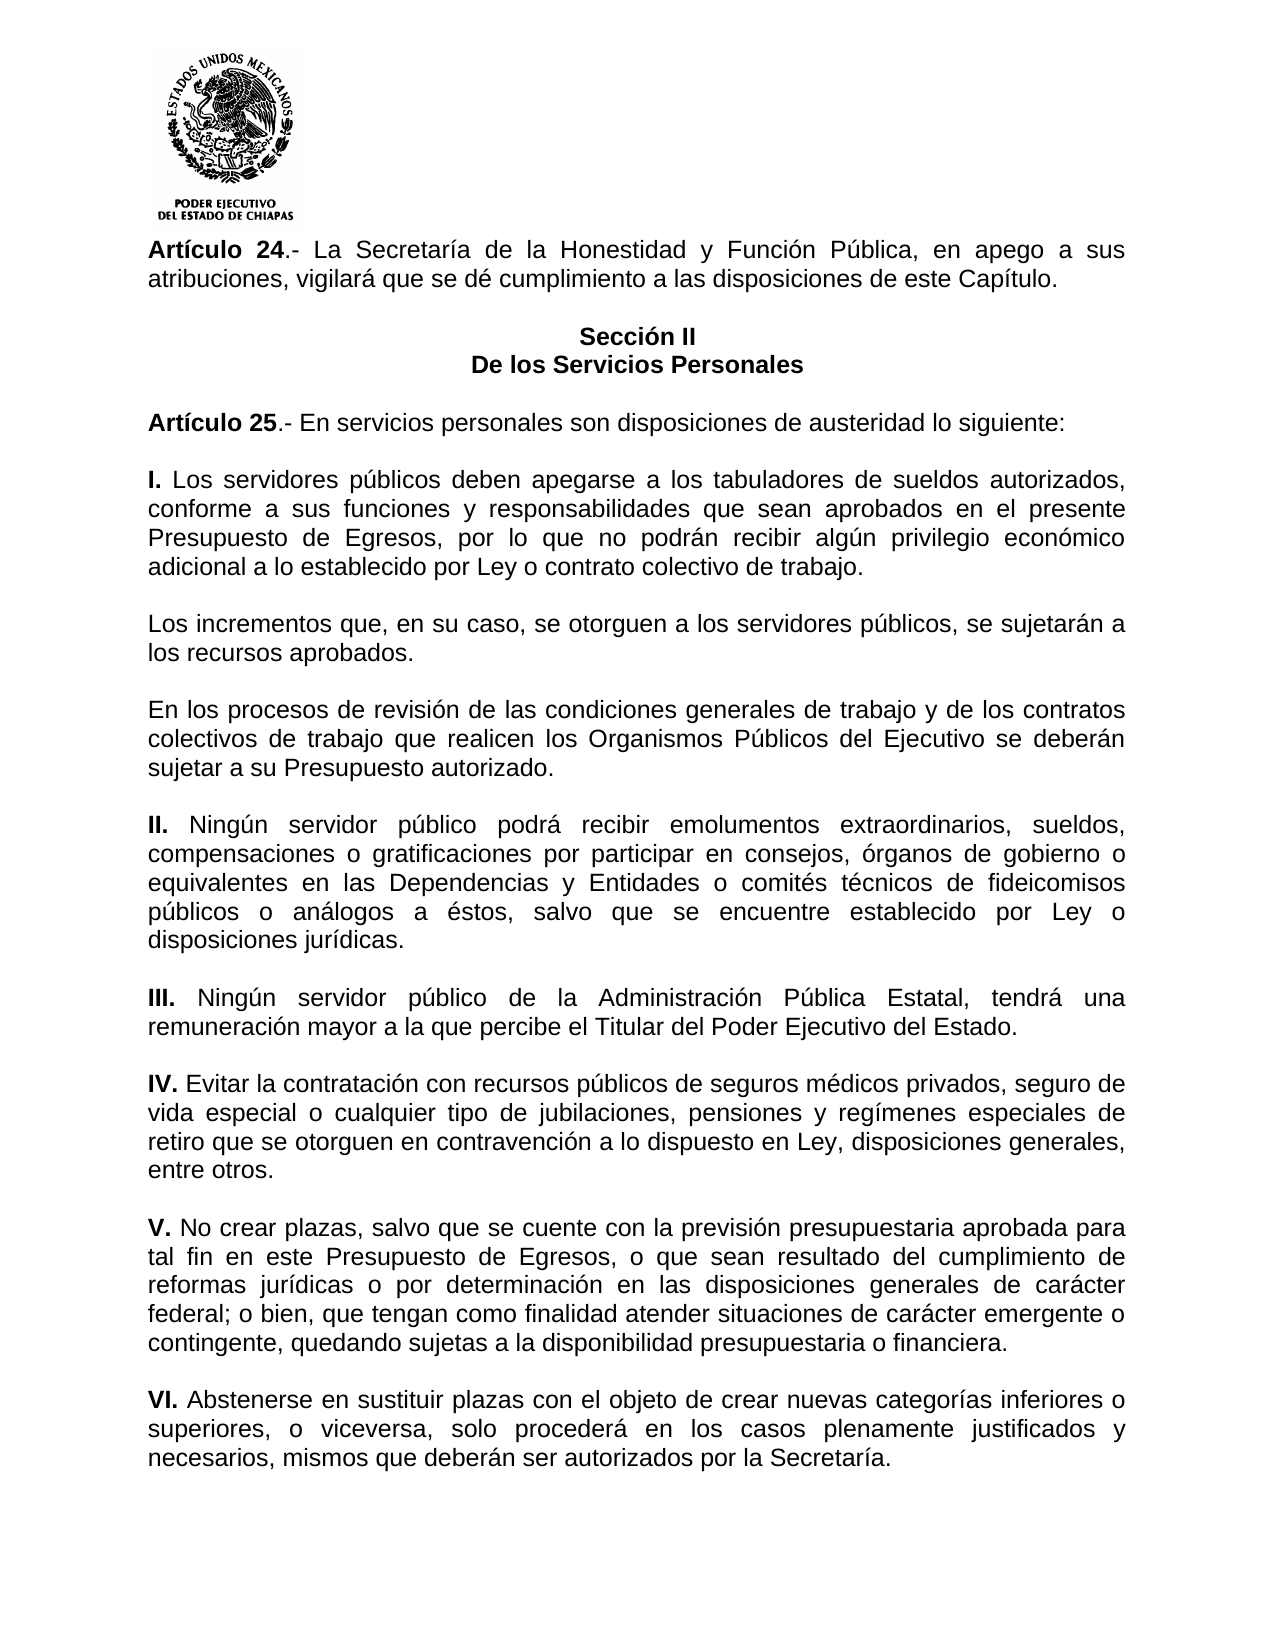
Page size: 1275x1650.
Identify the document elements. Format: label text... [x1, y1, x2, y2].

text III. Ningún servidor público de la Administración Pública Estatal, tendrá una remuneración mayor a la que percibe el Titular del Poder Ejecutivo del Estado. [148, 983, 1127, 1040]
text Los incrementos que, en su caso, se otorguen a los servidores públicos, se sujetarán a los recursos aprobados. [148, 609, 1127, 667]
text Sección II [148, 322, 1127, 350]
text Artículo 24.- La Secretaría de la Honestidad y Función Pública, en apego a sus atribuciones, vigilará que se dé cumplimiento a las disposiciones de este Capítulo. [148, 235, 1127, 293]
text I. Los servidores públicos deben apegarse a los tabuladores de sueldos autorizados, conforme a sus funciones y responsabilidades que sean aprobados en el presente Presupuesto de Egresos, por lo que no podrán recibir algún privilegio económico adicional a lo establecido por Ley o contrato colectivo de trabajo. [148, 465, 1127, 580]
text En los procesos de revisión de las condiciones generales de trabajo y de los contratos colectivos de trabajo que realicen los Organismos Públicos del Ejecutivo se deberán sujetar a su Presupuesto autorizado. [148, 695, 1127, 782]
text IV. Evitar la contratación con recursos públicos de seguros médicos privados, seguro de vida especial o cualquier tipo de jubilaciones, pensiones y regímenes especiales de retiro que se otorguen en contravención a lo dispuesto en Ley, disposiciones generales, entre otros. [148, 1069, 1127, 1184]
text De los Servicios Personales [148, 350, 1127, 379]
text VI. Abstenerse en sustituir plazas con el objeto de crear nuevas categorías inferiores o superiores, o viceversa, solo procederá en los casos plenamente justificados y necesarios, mismos que deberán ser autorizados por la Secretaría. [148, 1385, 1127, 1472]
text II. Ningún servidor público podrá recibir emolumentos extraordinarios, sueldos, compensaciones o gratificaciones por participar en consejos, órganos de gobierno o equivalentes en las Dependencias y Entidades o comités técnicos de fideicomisos públicos o análogos a éstos, salvo que se encuentre establecido por Ley o disposiciones jurídicas. [148, 810, 1127, 954]
picture [147, 47, 305, 229]
text Artículo 25.- En servicios personales son disposiciones de austeridad lo siguiente: [148, 408, 1127, 437]
text V. No crear plazas, salvo que se cuente con la previsión presupuestaria aprobada para tal fin en este Presupuesto de Egresos, o que sean resultado del cumplimiento de reformas jurídicas o por determinación en las disposiciones generales de carácter federal; o bien, que tengan como finalidad atender situaciones de carácter emergente o contingente, quedando sujetas a la disponibilidad presupuestaria o financiera. [148, 1213, 1127, 1357]
